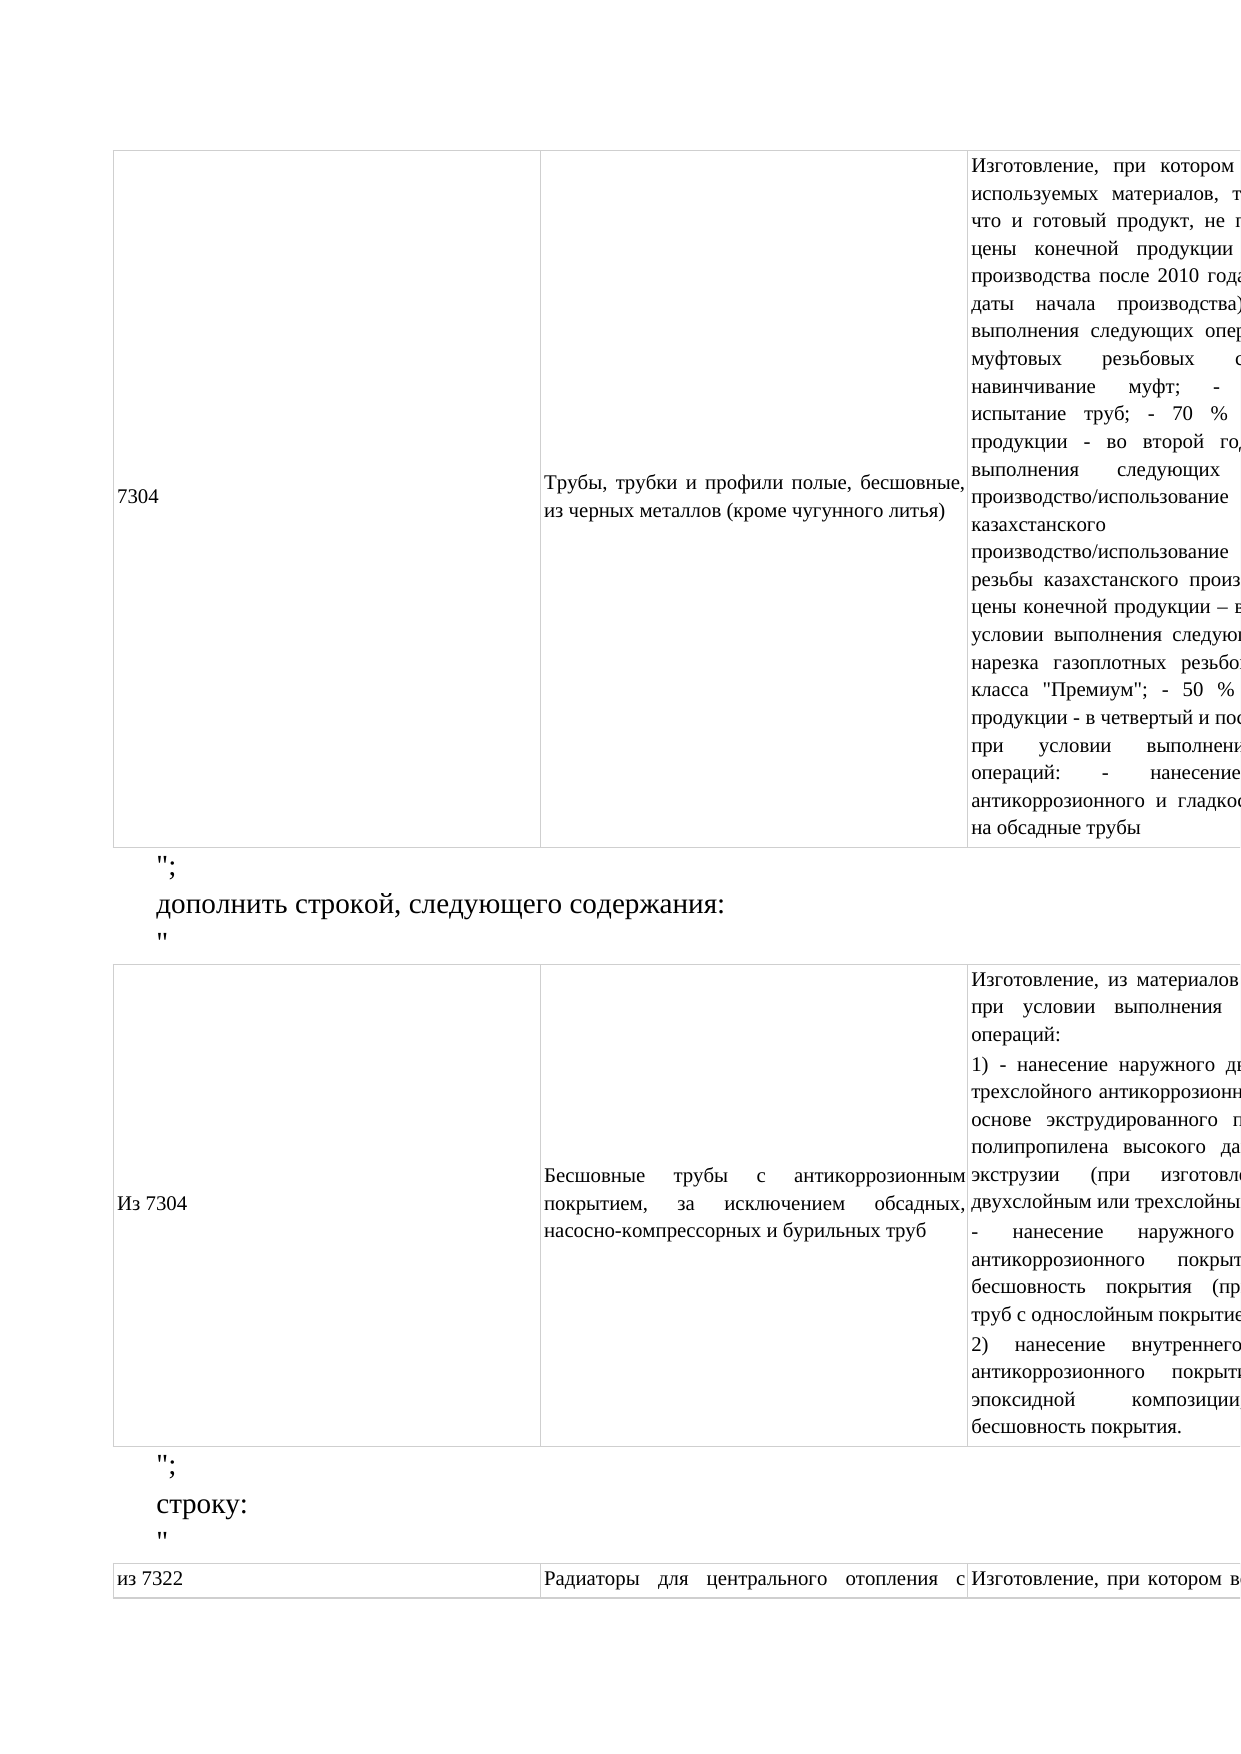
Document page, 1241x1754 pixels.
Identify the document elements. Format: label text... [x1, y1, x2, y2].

table_header Изготовление, при котором стоимость всех используемых материалов, той же позиции, что и готовый продукт, не превышает 80 % цены конечной продукции в первый год производства после 2010 года (независимо от даты начала производства) при условии выполнения следующих операций: - нарезка муфтовых резьбовых соединений; - навинчивание муфт; - гидравлическое испытание труб; - 70 % цены конечной продукции - во второй год, при условии выполнения следующих операций: - производство/использование муфт казахстанского производства, производство/использование протекторов резьбы казахстанского производства; - 60 % цены конечной продукции – в третий год, при условии выполнения следующих операций: - нарезка газоплотных резьбовых соединений класса "Премиум"; - 50 % цены конечной продукции - в четвертый и последующие годы, при условии выполнения следующих операций: - нанесение внутреннего антикоррозионного и гладкостного покрытия на обсадные трубы [968, 151, 1240, 847]
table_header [541, 151, 967, 847]
table_header из 7322 [114, 1564, 540, 1597]
text "; [112, 1447, 1128, 1481]
table_header Бесшовные трубы с антикоррозионным покрытием, за исключением обсадных, насосно-компрессорных и бурильных труб [541, 965, 967, 1446]
table_header Из 7304 [114, 965, 540, 1446]
text " [112, 1524, 1128, 1558]
table_header Изготовление, из материалов любых позиций при условии выполнения технологических операций: 1) - нанесение наружного двухслойного или трехслойного антикоррозионного покрытия на основе экструдированного полиэтилена или полипропилена высокого давления методом экструзии (при изготовлении труб с двухслойным или трехслойным покрытием); - нанесение наружного однослойного антикоррозионного покрытия, обеспечив бесшовность покрытия (при изготовлении труб с однослойным покрытием); 2) нанесение внутреннего однослойного антикоррозионного покрытия на основе эпоксидной композиции, обеспечив бесшовность покрытия. [968, 965, 1240, 1446]
text "; [112, 848, 1128, 882]
text дополнить строкой, следующего содержания: [112, 887, 1128, 920]
text " [112, 925, 1128, 959]
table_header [541, 1564, 967, 1597]
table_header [968, 1564, 1240, 1597]
text строку: [112, 1486, 1128, 1519]
table_header 7304 [114, 151, 540, 847]
